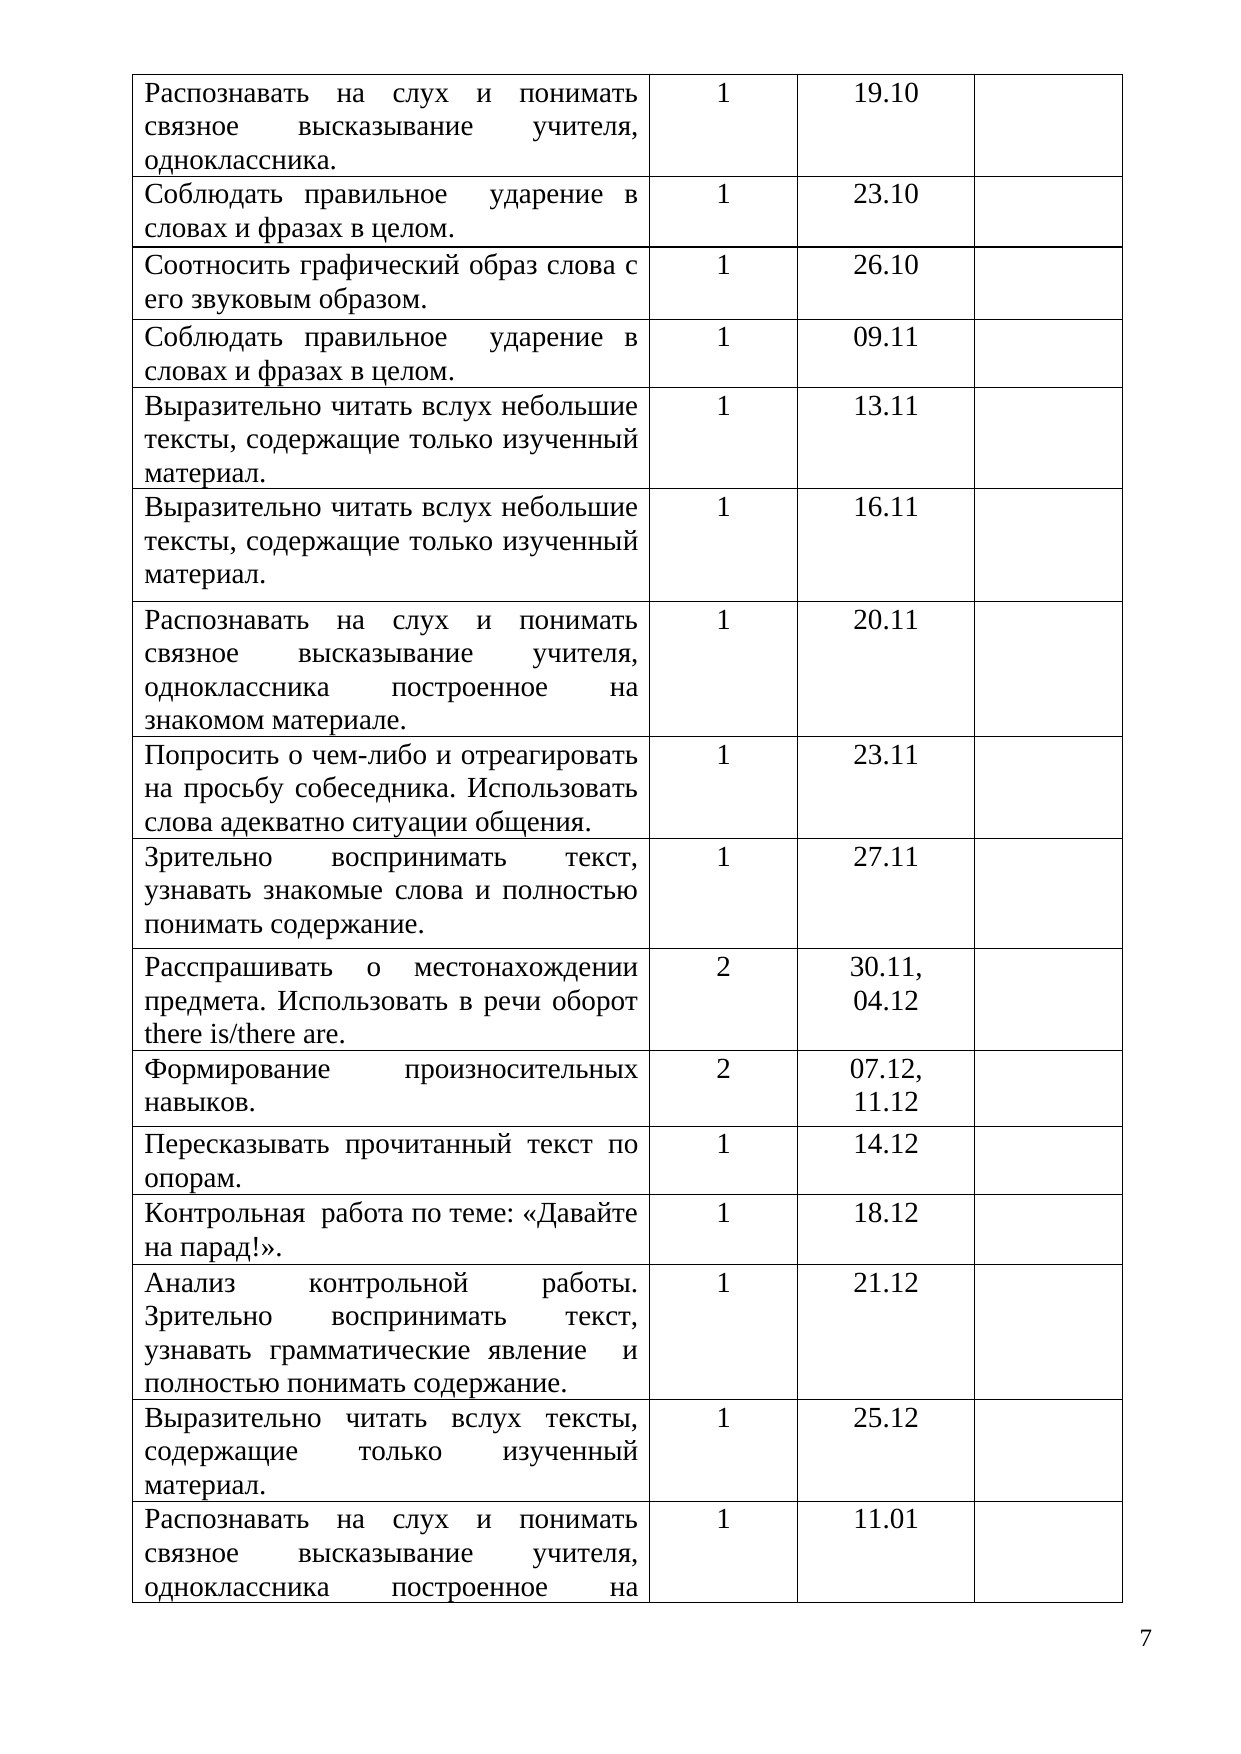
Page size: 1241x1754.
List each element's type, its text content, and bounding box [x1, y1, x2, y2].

table_cell 14.12 [798, 1127, 974, 1194]
table_cell 30.11, 04.12 [798, 949, 974, 1050]
table_cell [975, 177, 1122, 246]
table_cell 1 [650, 1127, 797, 1194]
table_cell 13.11 [798, 388, 974, 488]
table_cell 16.11 [798, 489, 974, 601]
table_cell Выразительно читать вслух тексты, содержащие только изученный материал. [133, 1400, 649, 1501]
table_cell 1 [650, 737, 797, 838]
table_cell Пересказывать прочитанный текст по опорам. [133, 1127, 649, 1194]
table_cell 1 [650, 839, 797, 948]
table_cell Выразительно читать вслух небольшие тексты, содержащие только изученный материал. [133, 388, 649, 488]
table_cell [975, 1051, 1122, 1126]
table_cell 1 [650, 248, 797, 318]
table_cell 23.11 [798, 737, 974, 838]
table_cell 11.01 [798, 1502, 974, 1602]
table_cell 25.12 [798, 1400, 974, 1501]
table_cell Выразительно читать вслух небольшие тексты, содержащие только изученный материал. [133, 489, 649, 601]
table_cell [975, 248, 1122, 318]
table_cell 26.10 [798, 248, 974, 318]
table_cell [975, 1400, 1122, 1501]
table_cell Соблюдать правильное ударение в словах и фразах в целом. [133, 320, 649, 387]
table_cell [975, 75, 1122, 176]
table_cell [975, 737, 1122, 838]
table_cell 07.12, 11.12 [798, 1051, 974, 1126]
table_cell [975, 949, 1122, 1050]
table_cell 1 [650, 602, 797, 736]
table_cell 2 [650, 949, 797, 1050]
table_cell [975, 1195, 1122, 1264]
table_cell 1 [650, 320, 797, 387]
table_cell 19.10 [798, 75, 974, 176]
table_cell 21.12 [798, 1265, 974, 1399]
table_cell Зрительно воспринимать текст, узнавать знакомые слова и полностью понимать содержание. [133, 839, 649, 948]
table_cell 1 [650, 388, 797, 488]
table_cell 1 [650, 1502, 797, 1602]
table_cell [133, 177, 649, 246]
table_cell [975, 320, 1122, 387]
table_cell 18.12 [798, 1195, 974, 1264]
table_cell Распознавать на слух и понимать связное высказывание учителя, одноклассника. [133, 75, 649, 176]
table_cell 1 [650, 1265, 797, 1399]
table_cell [975, 839, 1122, 948]
table_cell Распознавать на слух и понимать связное высказывание учителя, одноклассника построенное на знакомом материале. [133, 602, 649, 736]
table_cell 23.10 [798, 177, 974, 246]
table_cell 1 [650, 177, 797, 246]
table_cell 1 [650, 489, 797, 601]
table_cell 2 [650, 1051, 797, 1126]
table_cell [975, 1127, 1122, 1194]
table_cell 20.11 [798, 602, 974, 736]
table_cell [975, 1502, 1122, 1602]
table_cell Формирование произносительных навыков. [133, 1051, 649, 1126]
table_cell 27.11 [798, 839, 974, 948]
table_cell 1 [650, 1195, 797, 1264]
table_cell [133, 248, 649, 318]
table_cell Расспрашивать о местонахождении предмета. Использовать в речи оборот there is/there are. [133, 949, 649, 1050]
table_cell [133, 1502, 649, 1602]
table_cell Анализ контрольной работы. Зрительно воспринимать текст, узнавать грамматические явление и полностью понимать содержание. [133, 1265, 649, 1399]
table_cell [975, 602, 1122, 736]
table_cell Попросить о чем-либо и отреагировать на просьбу собеседника. Использовать слова адекватно ситуации общения. [133, 737, 649, 838]
table_cell [975, 388, 1122, 488]
table_cell Контрольная работа по теме: «Давайте на парад!». [133, 1195, 649, 1264]
table_cell 1 [650, 75, 797, 176]
table_cell 1 [650, 1400, 797, 1501]
table_cell 09.11 [798, 320, 974, 387]
table_cell [975, 489, 1122, 601]
table_cell [975, 1265, 1122, 1399]
